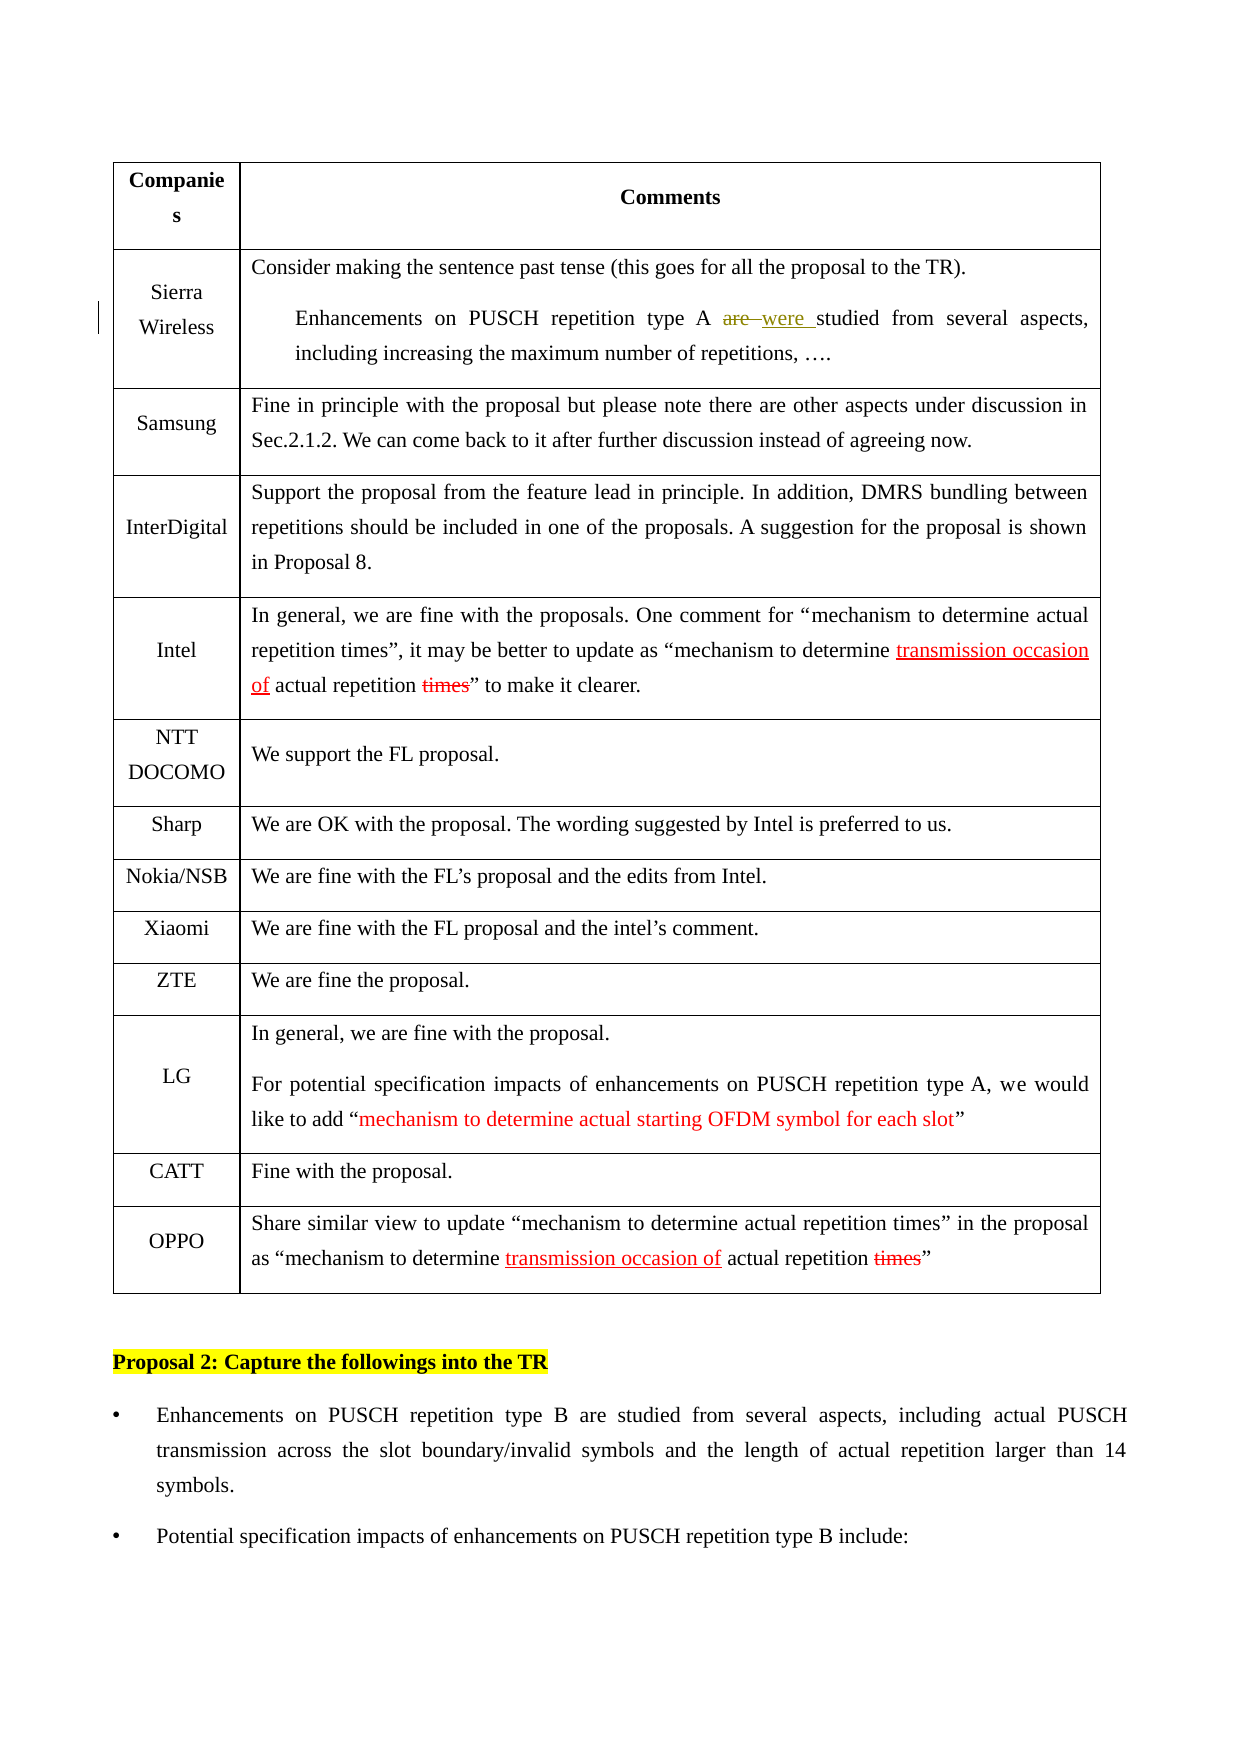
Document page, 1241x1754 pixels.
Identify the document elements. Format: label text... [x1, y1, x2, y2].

table_cell Sharp [114, 807, 239, 858]
list Potential specification impacts of enhancements on PUSCH repetition type B include: [112, 1519, 1128, 1552]
table_cell Fine in principle with the proposal but please note there are other aspects under discussion in Sec.2.1.2. We can come back to it after further discussion instead of agreeing now. [241, 389, 1100, 475]
table_cell Intel [114, 598, 239, 719]
table_cell ZTE [114, 964, 239, 1015]
table_cell Xiaomi [114, 912, 239, 963]
table_cell CATT [114, 1154, 239, 1206]
table_cell LG [114, 1016, 239, 1153]
table_cell OPPO [114, 1207, 239, 1293]
table_cell We are fine the proposal. [241, 964, 1100, 1015]
table_cell We are fine with the FL proposal and the intel’s comment. [241, 912, 1100, 963]
table_cell Nokia/NSB [114, 860, 239, 911]
list Proposal 2: Capture the followings into the TR [112, 1345, 1128, 1377]
table_cell We are OK with the proposal. The wording suggested by Intel is preferred to us. [241, 807, 1100, 858]
table_header Comments [241, 163, 1100, 249]
list Enhancements on PUSCH repetition type B are studied from several aspects, including actual PUSCH transmission across the slot boundary/invalid symbols and the length of actual repetition larger than 14 symbols. [112, 1398, 1128, 1501]
table_cell Fine with the proposal. [241, 1154, 1100, 1206]
table_cell Samsung [114, 389, 239, 475]
table_cell We are fine with the FL’s proposal and the edits from Intel. [241, 860, 1100, 911]
table_cell InterDigital [114, 476, 239, 597]
table_cell In general, we are fine with the proposal. For potential specification impacts of enhancements on PUSCH repetition type A, we would like to add “mechanism to determine actual starting OFDM symbol for each slot” [241, 1016, 1100, 1153]
table_cell Sierra Wireless [114, 250, 239, 387]
table_cell Share similar view to update “mechanism to determine actual repetition times” in the proposal as “mechanism to determine transmission occasion of actual repetition times” [241, 1207, 1100, 1293]
table_cell NTT DOCOMO [114, 720, 239, 806]
table_cell Consider making the sentence past tense (this goes for all the proposal to the TR). Enhancements on PUSCH repetition type A studied from several aspects, including increasing the maximum number of repetitions, …. [241, 250, 1100, 387]
table_cell We support the FL proposal. [241, 720, 1100, 806]
table_cell In general, we are fine with the proposals. One comment for “mechanism to determine actual repetition times”, it may be better to update as “mechanism to determine transmission occasion of actual repetition times” to make it clearer. [241, 598, 1100, 719]
table_header Companies [114, 163, 239, 249]
table_cell Support the proposal from the feature lead in principle. In addition, DMRS bundling between repetitions should be included in one of the proposals. A suggestion for the proposal is shown in Proposal 8. [241, 476, 1100, 597]
